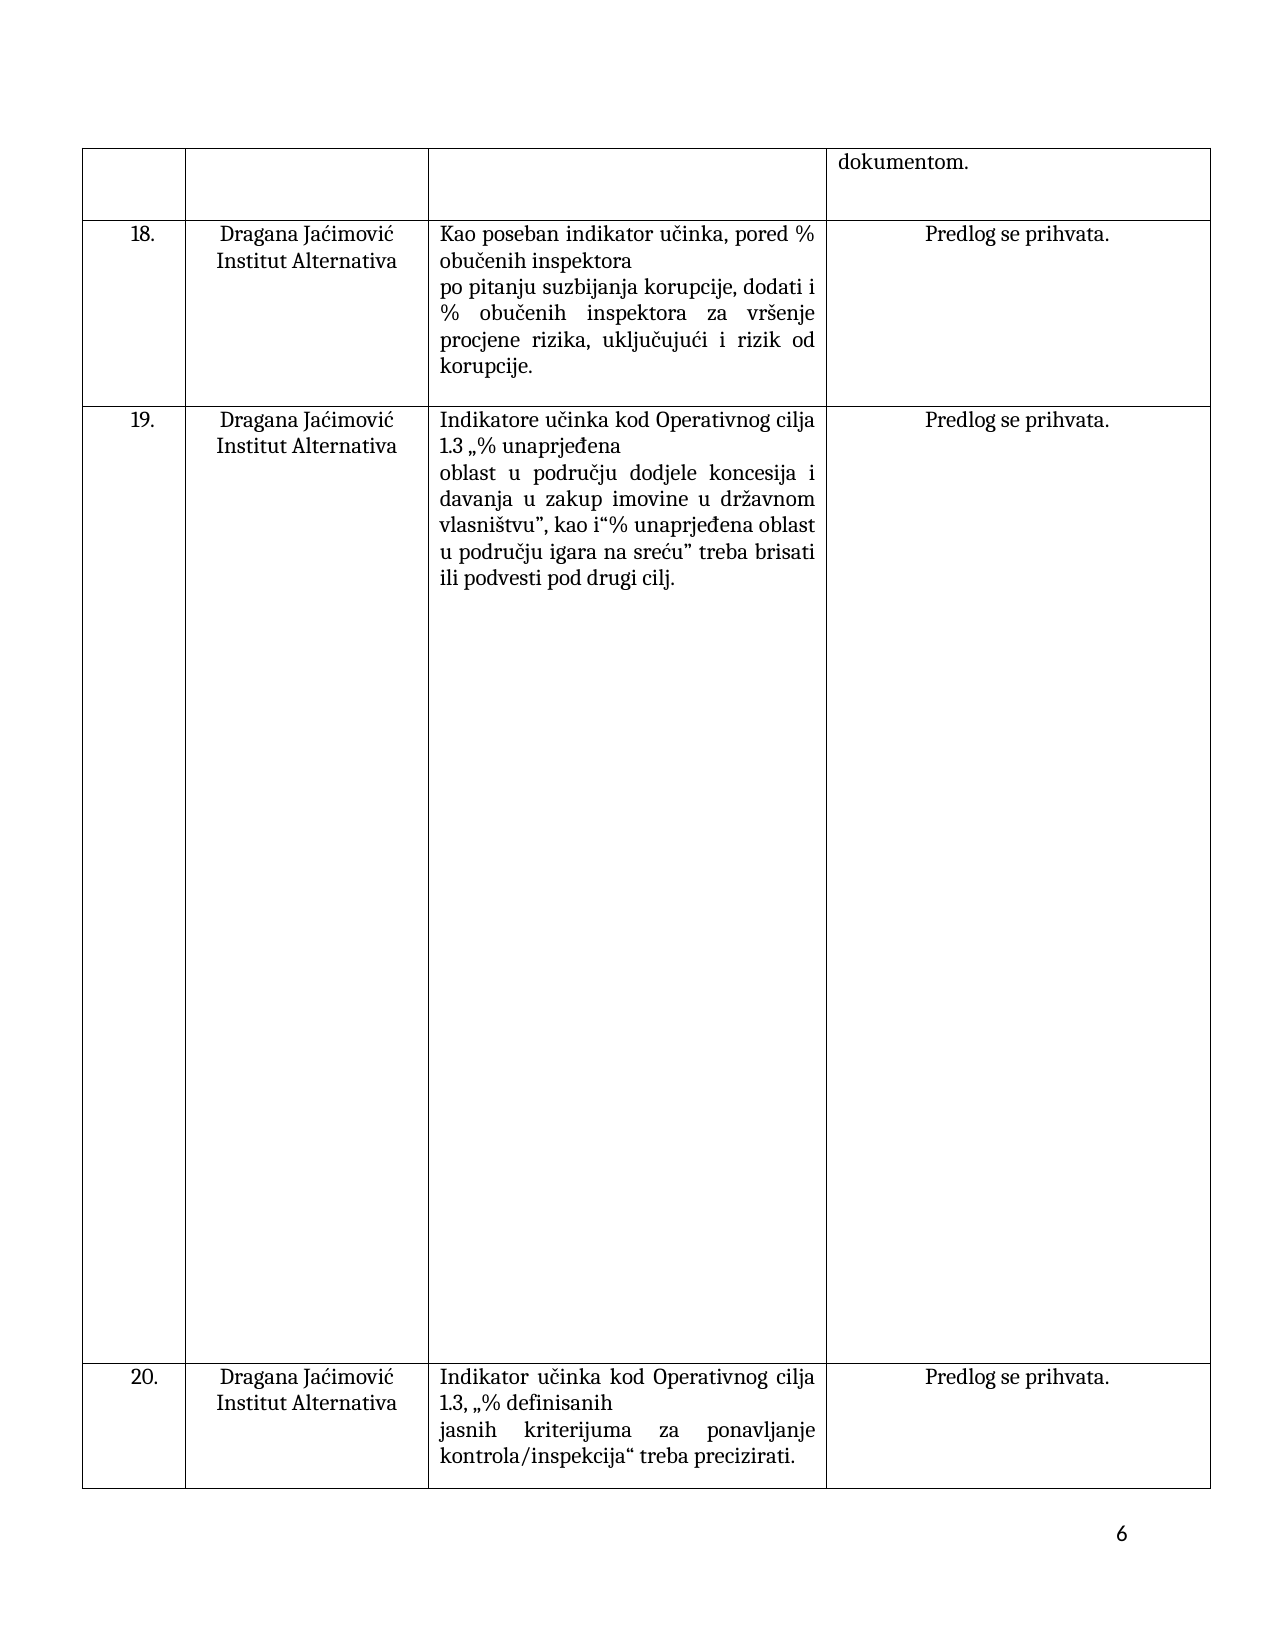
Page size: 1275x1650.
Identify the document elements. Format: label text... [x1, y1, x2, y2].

table_cell [83, 407, 185, 1363]
table_cell [83, 221, 185, 406]
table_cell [827, 1364, 1210, 1488]
table_cell Dragana Jaćimović Institut Alternativa [186, 407, 428, 1363]
table_cell Kao poseban indikator učinka, pored % obučenih inspektora po pitanju suzbijanja korupcije, dodati i % obučenih inspektora za vršenje procjene rizika, uključujući i rizik od korupcije. [429, 221, 826, 406]
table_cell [827, 149, 1210, 220]
table_cell [83, 1364, 185, 1488]
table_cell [186, 1364, 428, 1488]
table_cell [186, 149, 428, 220]
table_cell Indikatore učinka kod Operativnog cilja 1.3 „% unaprjeđena oblast u području dodjele koncesija i davanja u zakup imovine u državnom vlasništvu”, kao i“% unaprjeđena oblast u području igara na sreću” treba brisati ili podvesti pod drugi cilj. [429, 407, 826, 1363]
table_cell [83, 149, 185, 220]
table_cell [429, 149, 826, 220]
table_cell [429, 1364, 826, 1488]
table_cell Dragana Jaćimović Institut Alternativa [186, 221, 428, 406]
table_cell Predlog se prihvata. [827, 407, 1210, 1363]
table_cell Predlog se prihvata. [827, 221, 1210, 406]
